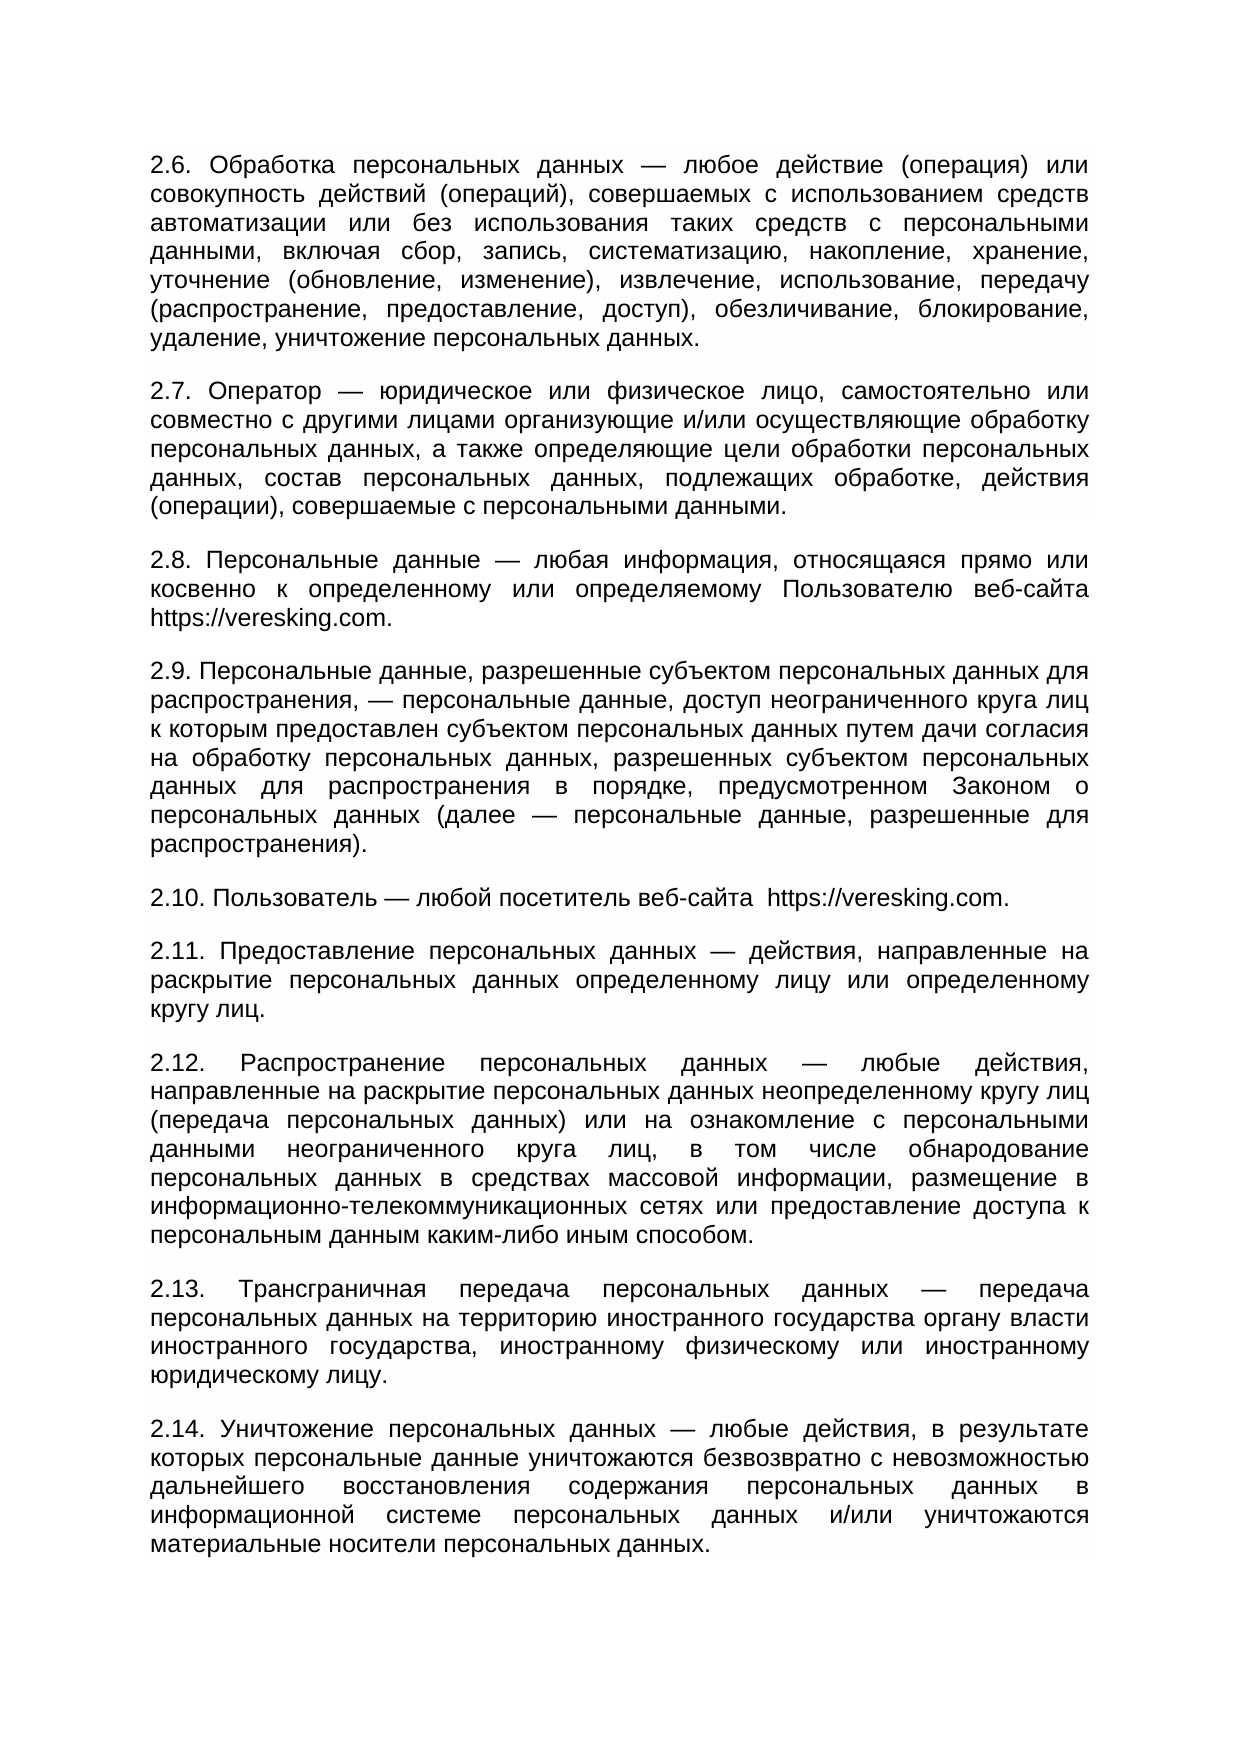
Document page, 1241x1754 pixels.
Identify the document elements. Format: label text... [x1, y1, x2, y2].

text 2.10. Пользователь — любой посетитель веб-сайта https://veresking.com. [150, 882, 1090, 911]
text 2.11. Предоставление персональных данных — действия, направленные на раскрытие персональных данных определенному лицу или определенному кругу лиц. [150, 936, 1090, 1022]
text 2.6. Обработка персональных данных — любое действие (операция) или совокупность действий (операций), совершаемых с использованием средств автоматизации или без использования таких средств с персональными данными, включая сбор, запись, систематизацию, накопление, хранение, уточнение (обновление, изменение), извлечение, использование, передачу (распространение, предоставление, доступ), обезличивание, блокирование, удаление, уничтожение персональных данных. [150, 150, 1090, 351]
text 2.9. Персональные данные, разрешенные субъектом персональных данных для распространения, — персональные данные, доступ неограниченного круга лиц к которым предоставлен субъектом персональных данных путем дачи согласия на обработку персональных данных, разрешенных субъектом персональных данных для распространения в порядке, предусмотренном Законом о персональных данных (далее — персональные данные, разрешенные для распространения). [150, 656, 1090, 857]
text 2.14. Уничтожение персональных данных — любые действия, в результате которых персональные данные уничтожаются безвозвратно с невозможностью дальнейшего восстановления содержания персональных данных в информационной системе персональных данных и/или уничтожаются материальные носители персональных данных. [150, 1414, 1090, 1557]
text 2.8. Персональные данные — любая информация, относящаяся прямо или косвенно к определенному или определяемому Пользователю веб-сайта https://veresking.com. [150, 545, 1090, 631]
text 2.12. Распространение персональных данных — любые действия, направленные на раскрытие персональных данных неопределенному кругу лиц (передача персональных данных) или на ознакомление с персональными данными неограниченного круга лиц, в том числе обнародование персональных данных в средствах массовой информации, размещение в информационно-телекоммуникационных сетях или предоставление доступа к персональным данным каким-либо иным способом. [150, 1047, 1090, 1249]
text 2.7. Оператор — юридическое или физическое лицо, самостоятельно или совместно с другими лицами организующие и/или осуществляющие обработку персональных данных, а также определяющие цели обработки персональных данных, состав персональных данных, подлежащих обработке, действия (операции), совершаемые с персональными данными. [150, 376, 1090, 520]
text 2.13. Трансграничная передача персональных данных — передача персональных данных на территорию иностранного государства органу власти иностранного государства, иностранному физическому или иностранному юридическому лицу. [150, 1274, 1090, 1389]
